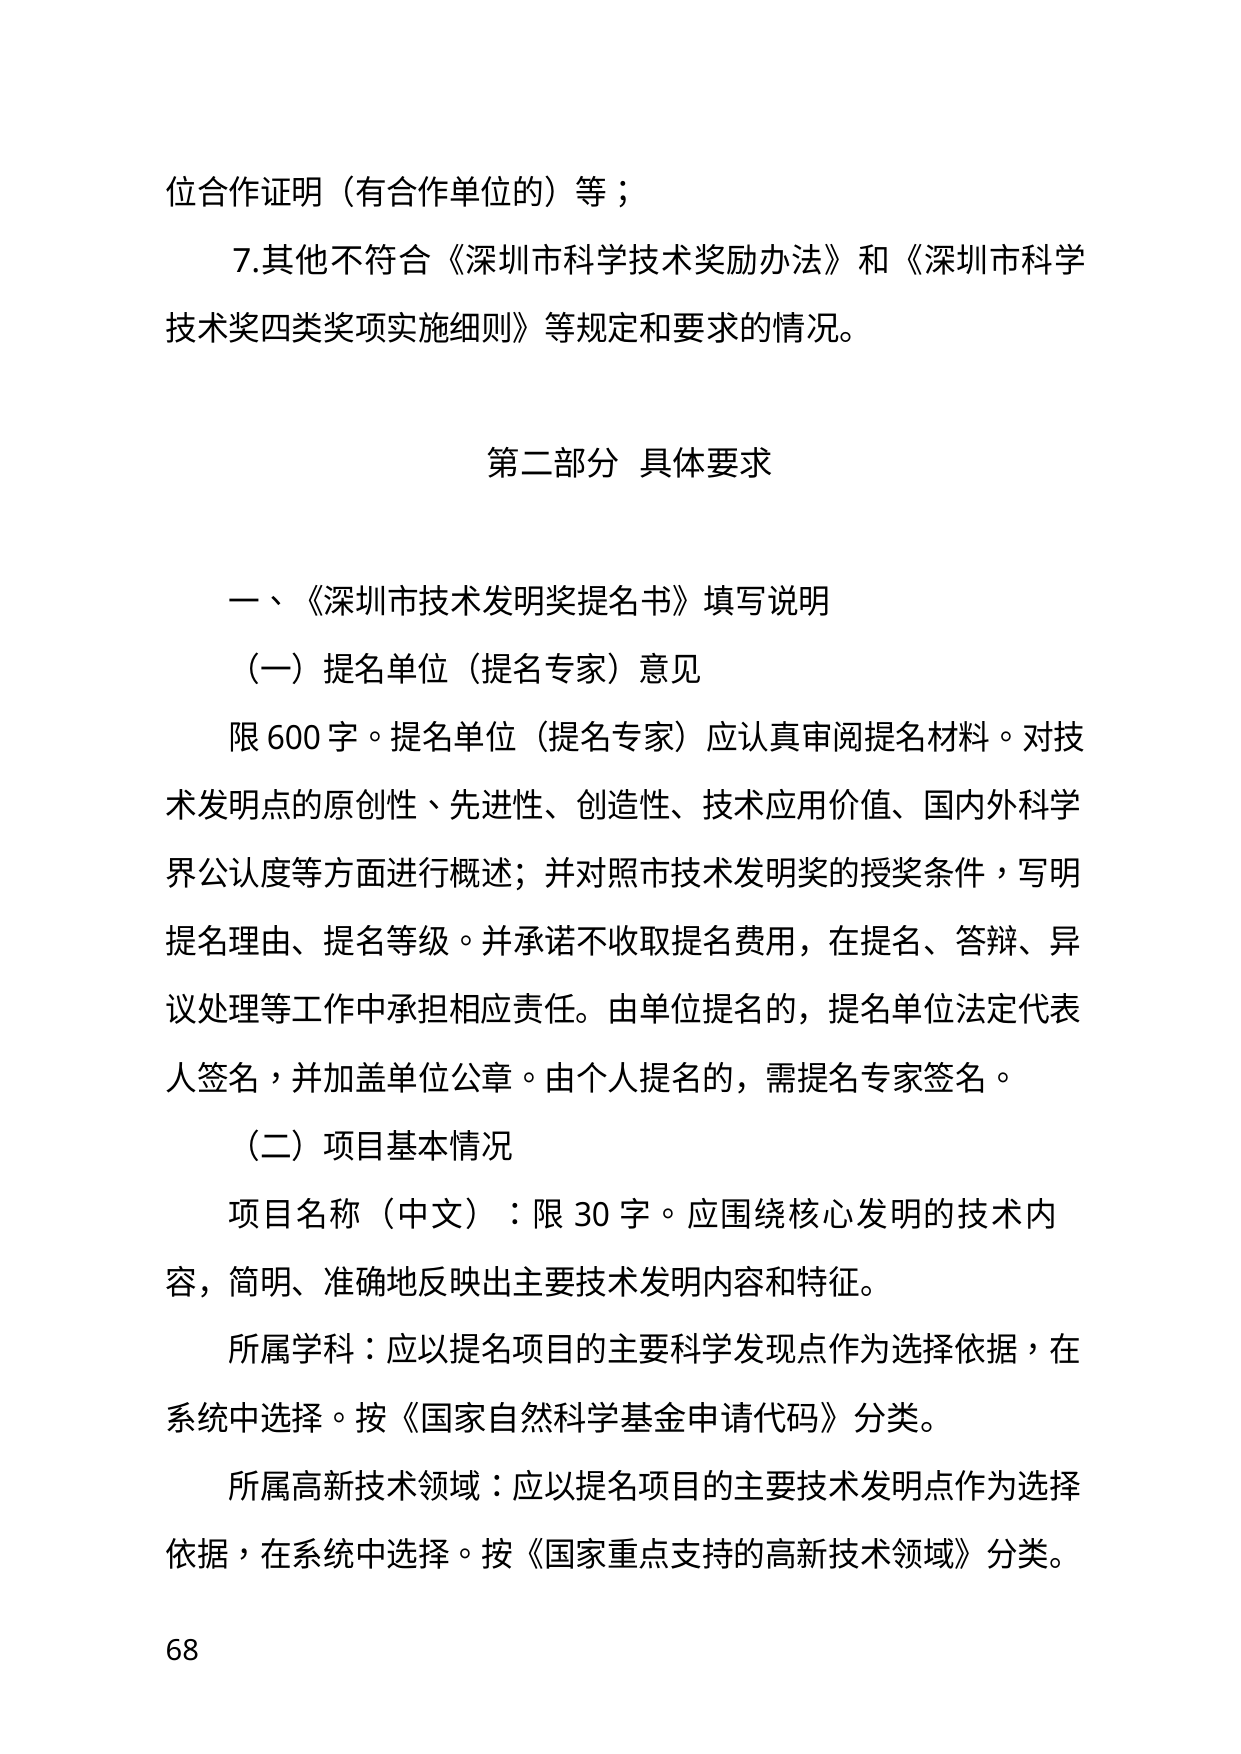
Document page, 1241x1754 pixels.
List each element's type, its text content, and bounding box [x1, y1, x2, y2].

subtitle 第二部分 具体要求 [352, 428, 908, 497]
list （一）提名单位（提名专家）意见 [165, 633, 1087, 701]
text 7.其他不符合《深圳市科学技术奖励办法》和《深圳市科学技术奖四类奖项实施细则》等规定和要求的情况。 [165, 224, 1087, 360]
list 所属学科：应以提名项目的主要科学发现点作为选择依据，在系统中选择。按《国家自然科学基金申请代码》分类。 [165, 1314, 1087, 1450]
text 所属高新技术领域：应以提名项目的主要技术发明点作为选择依据，在系统中选择。按《国家重点支持的高新技术领域》分类。 [165, 1450, 1087, 1587]
list 项目名称（中文）：限30字。应围绕核心发明的技术内容，简明、准确地反映出主要技术发明内容和特征。 [165, 1178, 1057, 1314]
list （二）项目基本情况 [165, 1110, 1087, 1178]
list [165, 156, 1087, 224]
list 限600字。提名单位（提名专家）应认真审阅提名材料。对技术发明点的原创性、先进性、创造性、技术应用价值、国内外科学界公认度等方面进行概述；并对照市技术发明奖的授奖条件，写明提名理由、提名等级。并承诺不收取提名费用，在提名、答辩、异议处理等工作中承担相应责任。由单位提名的，提名单位法定代表人签名，并加盖单位公章。由个人提名的，需提名专家签名。 [165, 701, 1087, 1110]
list 一、《深圳市技术发明奖提名书》填写说明 [165, 565, 1087, 633]
